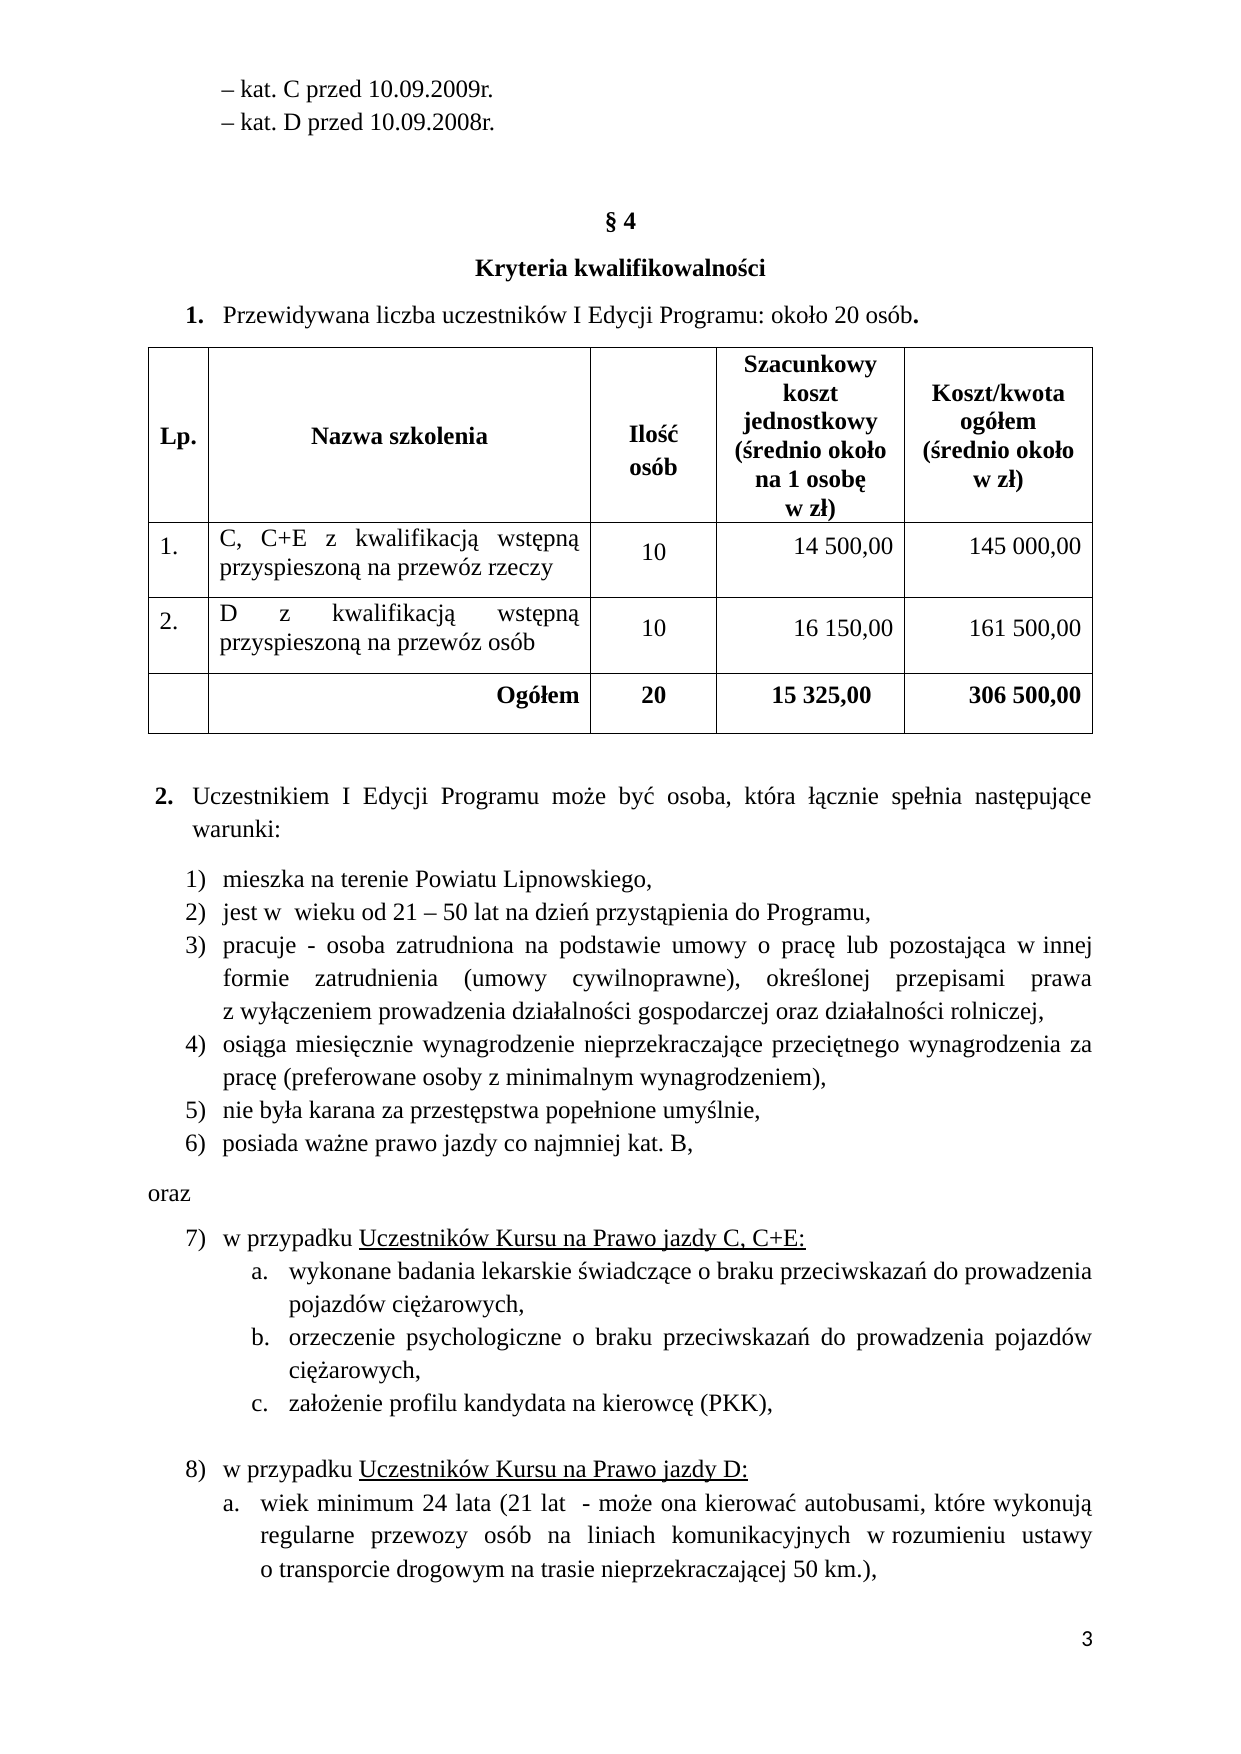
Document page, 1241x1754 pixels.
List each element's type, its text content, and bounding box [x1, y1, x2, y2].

table_header Lp. [149, 348, 208, 522]
list jest w wieku od 21 – 50 lat na dzień przystąpienia do Programu, [185, 897, 1093, 926]
list w przypadku Uczestników Kursu na Prawo jazdy D: [185, 1454, 1093, 1483]
table_cell 306 500,00 [905, 674, 1092, 733]
table_cell 2. [149, 598, 208, 672]
list Przewidywana liczba uczestników I Edycji Programu: około 20 osób. [185, 300, 1093, 329]
table_header Nazwa szkolenia [209, 348, 590, 522]
text § 4 [148, 206, 1093, 235]
table_cell C, C+E z kwalifikacją wstępną przyspieszoną na przewóz rzeczy [209, 523, 590, 597]
table_cell 10 [591, 523, 716, 597]
list Uczestnikiem I Edycji Programu może być osoba, która łącznie spełnia następujące warunki: [154, 781, 1093, 843]
table_header Szacunkowy koszt jednostkowy (średnio około na 1 osobę w zł) [717, 348, 904, 522]
table_cell 1. [149, 523, 208, 597]
table_cell 20 [591, 674, 716, 733]
text oraz [148, 1178, 1093, 1207]
table_cell 10 [591, 598, 716, 672]
table_cell Ogółem [209, 674, 590, 733]
table_cell D z kwalifikacją wstępną przyspieszoną na przewóz osób [209, 598, 590, 672]
list orzeczenie psychologiczne o braku przeciwskazań do prowadzenia pojazdów ciężarowych, [251, 1322, 1093, 1384]
list pracuje - osoba zatrudniona na podstawie umowy o pracę lub pozostająca w innej formie zatrudnienia (umowy cywilnoprawne), określonej przepisami prawa z wyłączeniem prowadzenia działalności gospodarczej oraz działalności rolniczej, [185, 930, 1093, 1025]
table_header Ilość osób [591, 348, 716, 522]
list wiek minimum 24 lata (21 lat - może ona kierować autobusami, które wykonują regularne przewozy osób na liniach komunikacyjnych w rozumieniu ustawy o transporcie drogowym na trasie nieprzekraczającej 50 km.), [223, 1488, 1093, 1582]
text – kat. D przed 10.09.2008r. [221, 107, 1093, 136]
list założenie profilu kandydata na kierowcę (PKK), [251, 1388, 1093, 1417]
list osiąga miesięcznie wynagrodzenie nieprzekraczające przeciętnego wynagrodzenia za pracę (preferowane osoby z minimalnym wynagrodzeniem), [185, 1029, 1093, 1091]
list w przypadku Uczestników Kursu na Prawo jazdy C, C+E: [185, 1223, 1093, 1252]
table_header Koszt/kwota ogółem (średnio około w zł) [905, 348, 1092, 522]
table_cell [149, 674, 208, 733]
table_cell 16 150,00 [717, 598, 904, 672]
list nie była karana za przestępstwa popełnione umyślnie, [185, 1095, 1093, 1124]
table_cell 15 325,00 [717, 674, 904, 733]
text Kryteria kwalifikowalności [148, 253, 1093, 282]
list posiada ważne prawo jazdy co najmniej kat. B, [185, 1128, 1093, 1157]
table_cell 161 500,00 [905, 598, 1092, 672]
text – kat. C przed 10.09.2009r. [221, 74, 1093, 103]
list mieszka na terenie Powiatu Lipnowskiego, [185, 864, 1093, 893]
list wykonane badania lekarskie świadczące o braku przeciwskazań do prowadzenia pojazdów ciężarowych, [251, 1256, 1093, 1318]
table_cell 145 000,00 [905, 523, 1092, 597]
table_cell 14 500,00 [717, 523, 904, 597]
